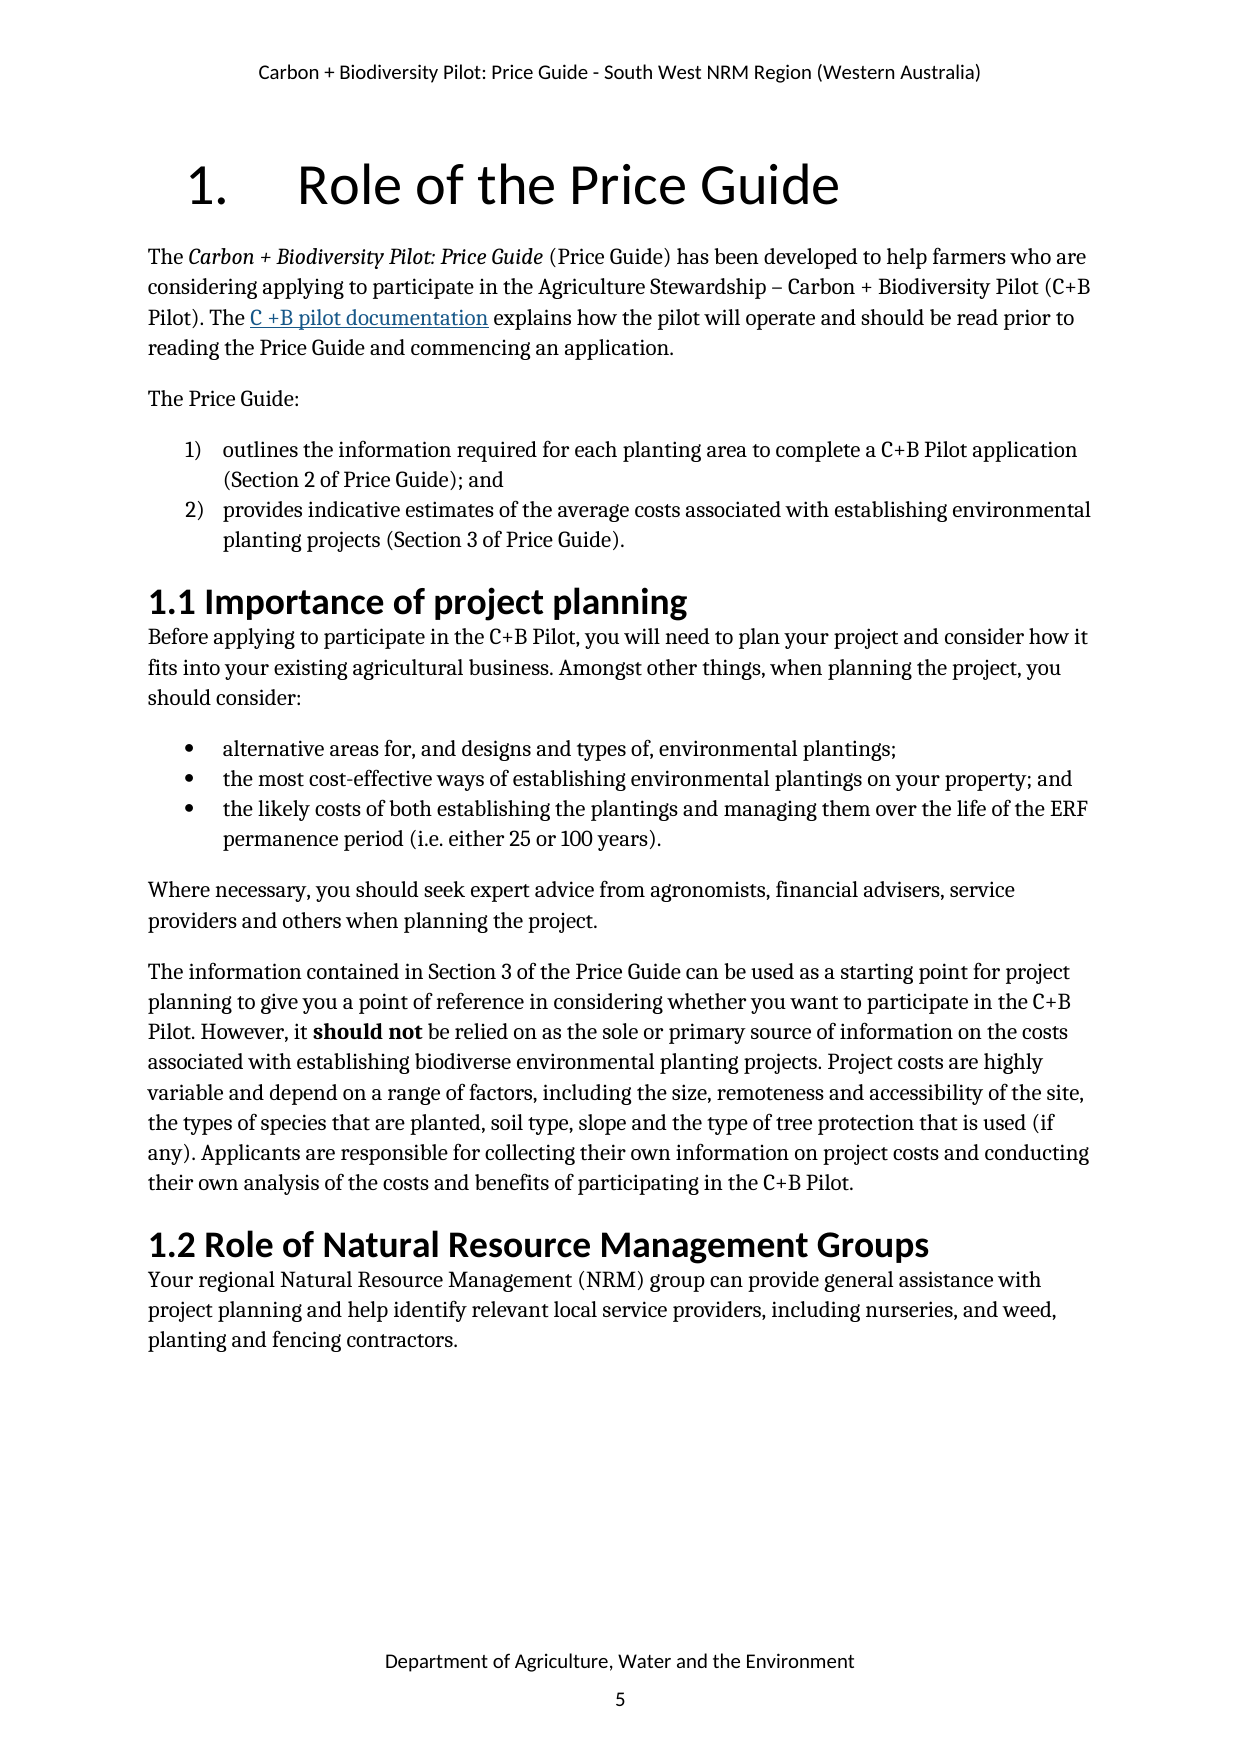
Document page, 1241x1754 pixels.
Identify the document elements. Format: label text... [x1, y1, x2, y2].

list the most cost-effective ways of establishing environmental plantings on your property; and [185, 766, 1092, 792]
text The Carbon + Biodiversity Pilot: Price Guide (Price Guide) has been developed to help farmers who are considering applying to participate in the Agriculture Stewardship – Carbon + Biodiversity Pilot (C+B Pilot). The C +B pilot documentation explains how the pilot will operate and should be read prior to reading the Price Guide and commencing an application. [148, 244, 1092, 361]
text The Price Guide: [148, 386, 1092, 412]
text Before applying to participate in the C+B Pilot, you will need to plan your project and consider how it fits into your existing agricultural business. Amongst other things, when planning the project, you should consider: [148, 624, 1092, 711]
text The information contained in Section 3 of the Price Guide can be used as a starting point for project planning to give you a point of reference in considering whether you want to participate in the C+B Pilot. However, it should not be relied on as the sole or primary source of information on the costs associated with establishing biodiverse environmental planting projects. Project costs are highly variable and depend on a range of factors, including the size, remoteness and accessibility of the site, the types of species that are planted, soil type, slope and the type of tree protection that is used (if any). Applicants are responsible for collecting their own information on project costs and conducting their own analysis of the costs and benefits of participating in the C+B Pilot. [148, 958, 1092, 1196]
list outlines the information required for each planting area to complete a C+B Pilot application (Section 2 of Price Guide); and [185, 437, 1092, 493]
text Your regional Natural Resource Management (NRM) group can provide general assistance with project planning and help identify relevant local service providers, including nurseries, and weed, planting and fencing contractors. [148, 1267, 1092, 1354]
subtitle 1.1 Importance of project planning [148, 578, 1092, 624]
text Where necessary, you should seek expert advice from agronomists, financial advisers, service providers and others when planning the project. [148, 877, 1092, 934]
list the likely costs of both establishing the plantings and managing them over the life of the ERF permanence period (i.e. either 25 or 100 years). [185, 796, 1092, 853]
list provides indicative estimates of the average costs associated with establishing environmental planting projects (Section 3 of Price Guide). [185, 497, 1092, 554]
list alternative areas for, and designs and types of, environmental plantings; [185, 736, 1092, 762]
subtitle Role of the Price Guide [185, 148, 1092, 219]
subtitle 1.2 Role of Natural Resource Management Groups [148, 1221, 1092, 1267]
